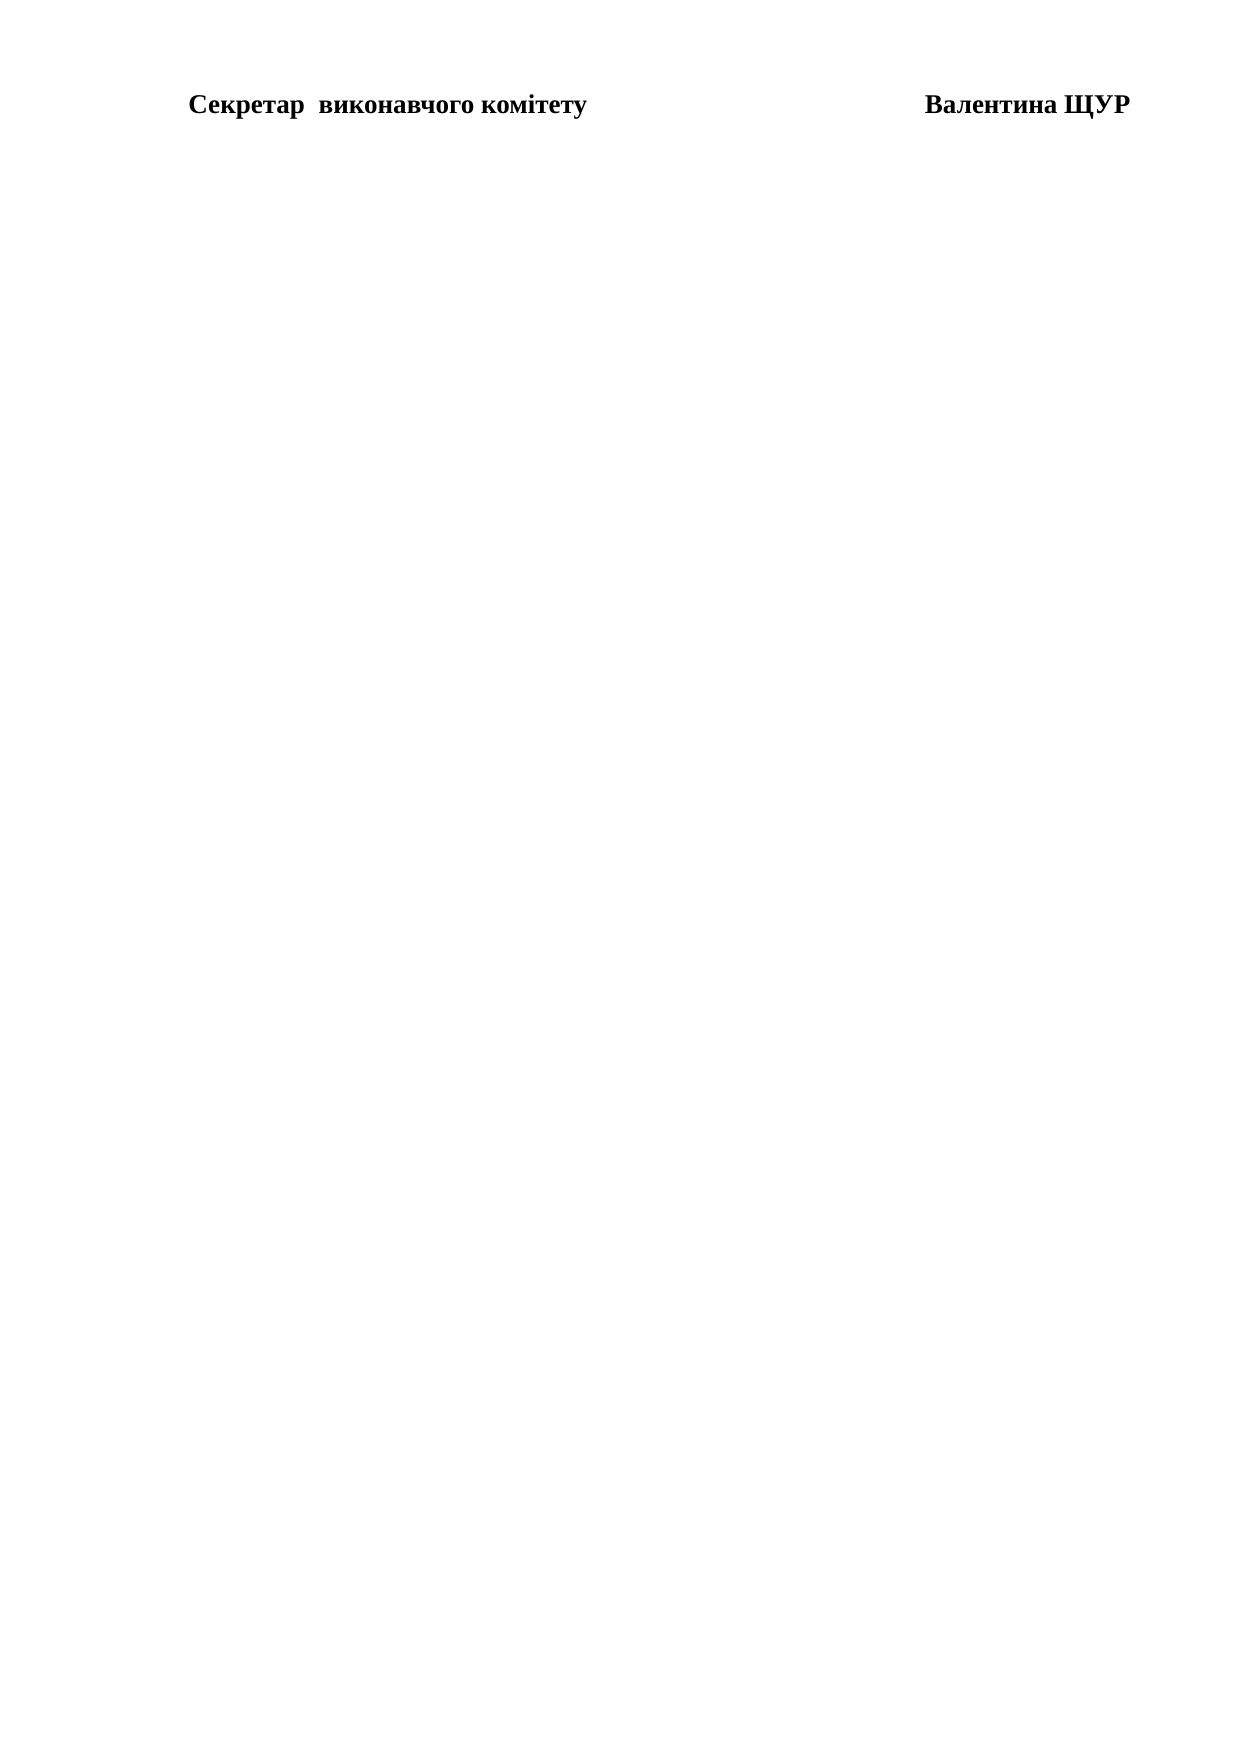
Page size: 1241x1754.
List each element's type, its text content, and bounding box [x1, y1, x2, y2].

list Секретар виконавчого комітету Валентина ЩУР [148, 89, 1152, 120]
